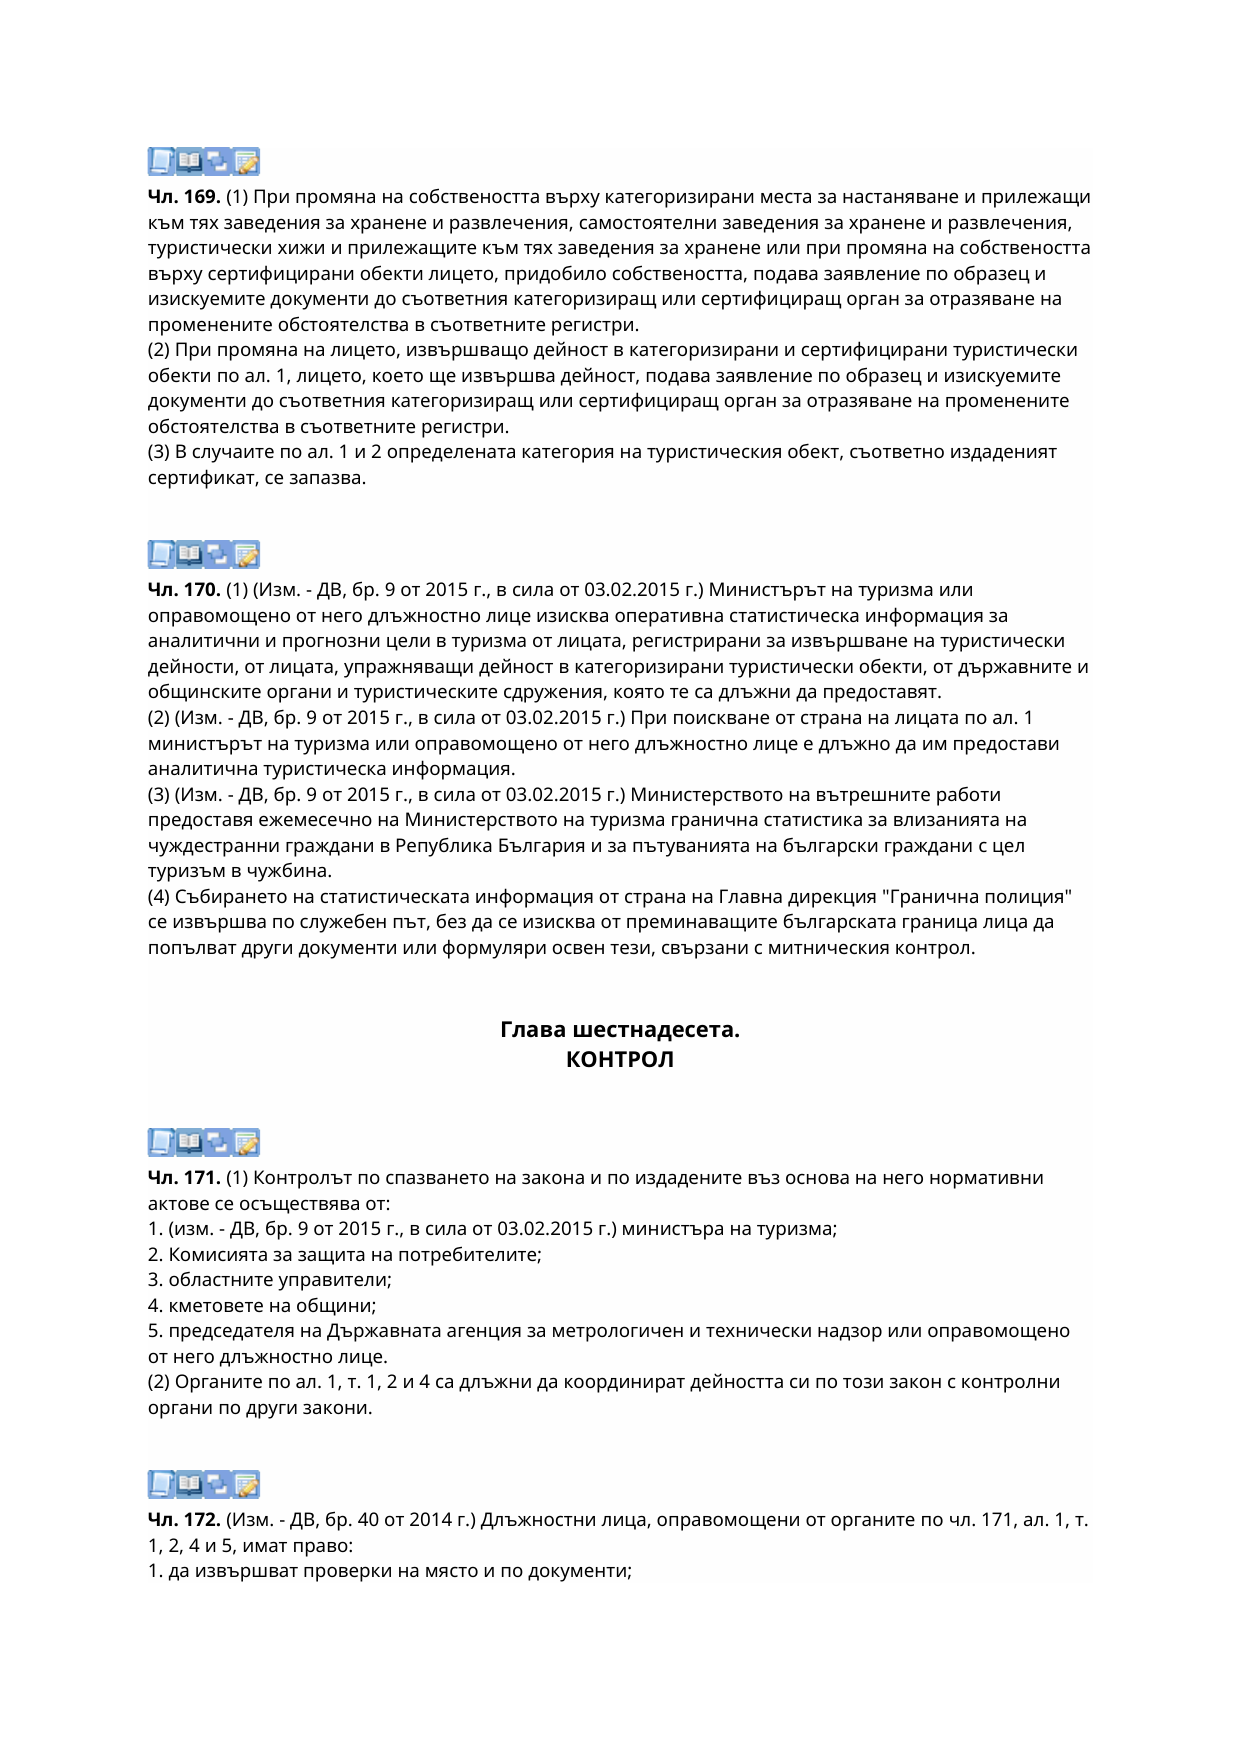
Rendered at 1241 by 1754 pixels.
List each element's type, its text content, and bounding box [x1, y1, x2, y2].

text Чл. 169. (1) При промяна на собствеността върху категоризирани места за настаняване и прилежащи към тях заведения за хранене и развлечения, самостоятелни заведения за хранене и развлечения, туристически хижи и прилежащите към тях заведения за хранене или при промяна на собствеността върху сертифицирани обекти лицето, придобило собствеността, подава заявление по образец и изискуемите документи до съответния категоризиращ или сертифициращ орган за отразяване на променените обстоятелства в съответните регистри. [148, 183, 1093, 337]
text 1. да извършват проверки на място и по документи; [148, 1558, 1093, 1583]
text (2) (Изм. - ДВ, бр. 9 от 2015 г., в сила от 03.02.2015 г.) При поискване от страна на лицата по ал. 1 министърът на туризма или оправомощено от него длъжностно лице е длъжно да им предостави аналитична туристическа информация. [148, 704, 1093, 781]
text (2) При промяна на лицето, извършващо дейност в категоризирани и сертифицирани туристически обекти по ал. 1, лицето, което ще извършва дейност, подава заявление по образец и изискуемите документи до съответния категоризиращ или сертифициращ орган за отразяване на променените обстоятелства в съответните регистри. [148, 337, 1093, 439]
picture [147, 147, 261, 176]
text Чл. 172. (Изм. - ДВ, бр. 40 от 2014 г.) Длъжностни лица, оправомощени от органите по чл. 171, ал. 1, т. 1, 2, 4 и 5, имат право: [148, 1507, 1093, 1558]
text 3. областните управители; [148, 1267, 1093, 1292]
text (3) (Изм. - ДВ, бр. 9 от 2015 г., в сила от 03.02.2015 г.) Министерството на вътрешните работи предоставя ежемесечно на Министерството на туризма гранична статистика за влизанията на чуждестранни граждани в Република България и за пътуванията на български граждани с цел туризъм в чужбина. [148, 781, 1093, 883]
picture [147, 1470, 261, 1499]
text (3) В случаите по ал. 1 и 2 определената категория на туристическия обект, съответно издаденият сертификат, се запазва. [148, 439, 1093, 490]
text Глава шестнадесета. КОНТРОЛ [148, 1014, 1093, 1074]
text (4) Събирането на статистическата информация от страна на Главна дирекция "Гранична полиция" се извършва по служебен път, без да се изисква от преминаващите българската граница лица да попълват други документи или формуляри освен тези, свързани с митническия контрол. [148, 883, 1093, 959]
text Чл. 170. (1) (Изм. - ДВ, бр. 9 от 2015 г., в сила от 03.02.2015 г.) Министърът на туризма или оправомощено от него длъжностно лице изисква оперативна статистическа информация за аналитични и прогнозни цели в туризма от лицата, регистрирани за извършване на туристически дейности, от лицата, упражняващи дейност в категоризирани туристически обекти, от държавните и общинските органи и туристическите сдружения, която те са длъжни да предоставят. [148, 577, 1093, 704]
picture [147, 1128, 261, 1157]
picture [147, 540, 261, 569]
text 4. кметовете на общини; [148, 1292, 1093, 1318]
text (2) Органите по ал. 1, т. 1, 2 и 4 са длъжни да координират дейността си по този закон с контролни органи по други закони. [148, 1369, 1093, 1420]
text 1. (изм. - ДВ, бр. 9 от 2015 г., в сила от 03.02.2015 г.) министъра на туризма; [148, 1216, 1093, 1241]
text 2. Комисията за защита на потребителите; [148, 1241, 1093, 1267]
text 5. председателя на Държавната агенция за метрологичен и технически надзор или оправомощено от него длъжностно лице. [148, 1318, 1093, 1369]
text Чл. 171. (1) Контролът по спазването на закона и по издадените въз основа на него нормативни актове се осъществява от: [148, 1164, 1093, 1216]
